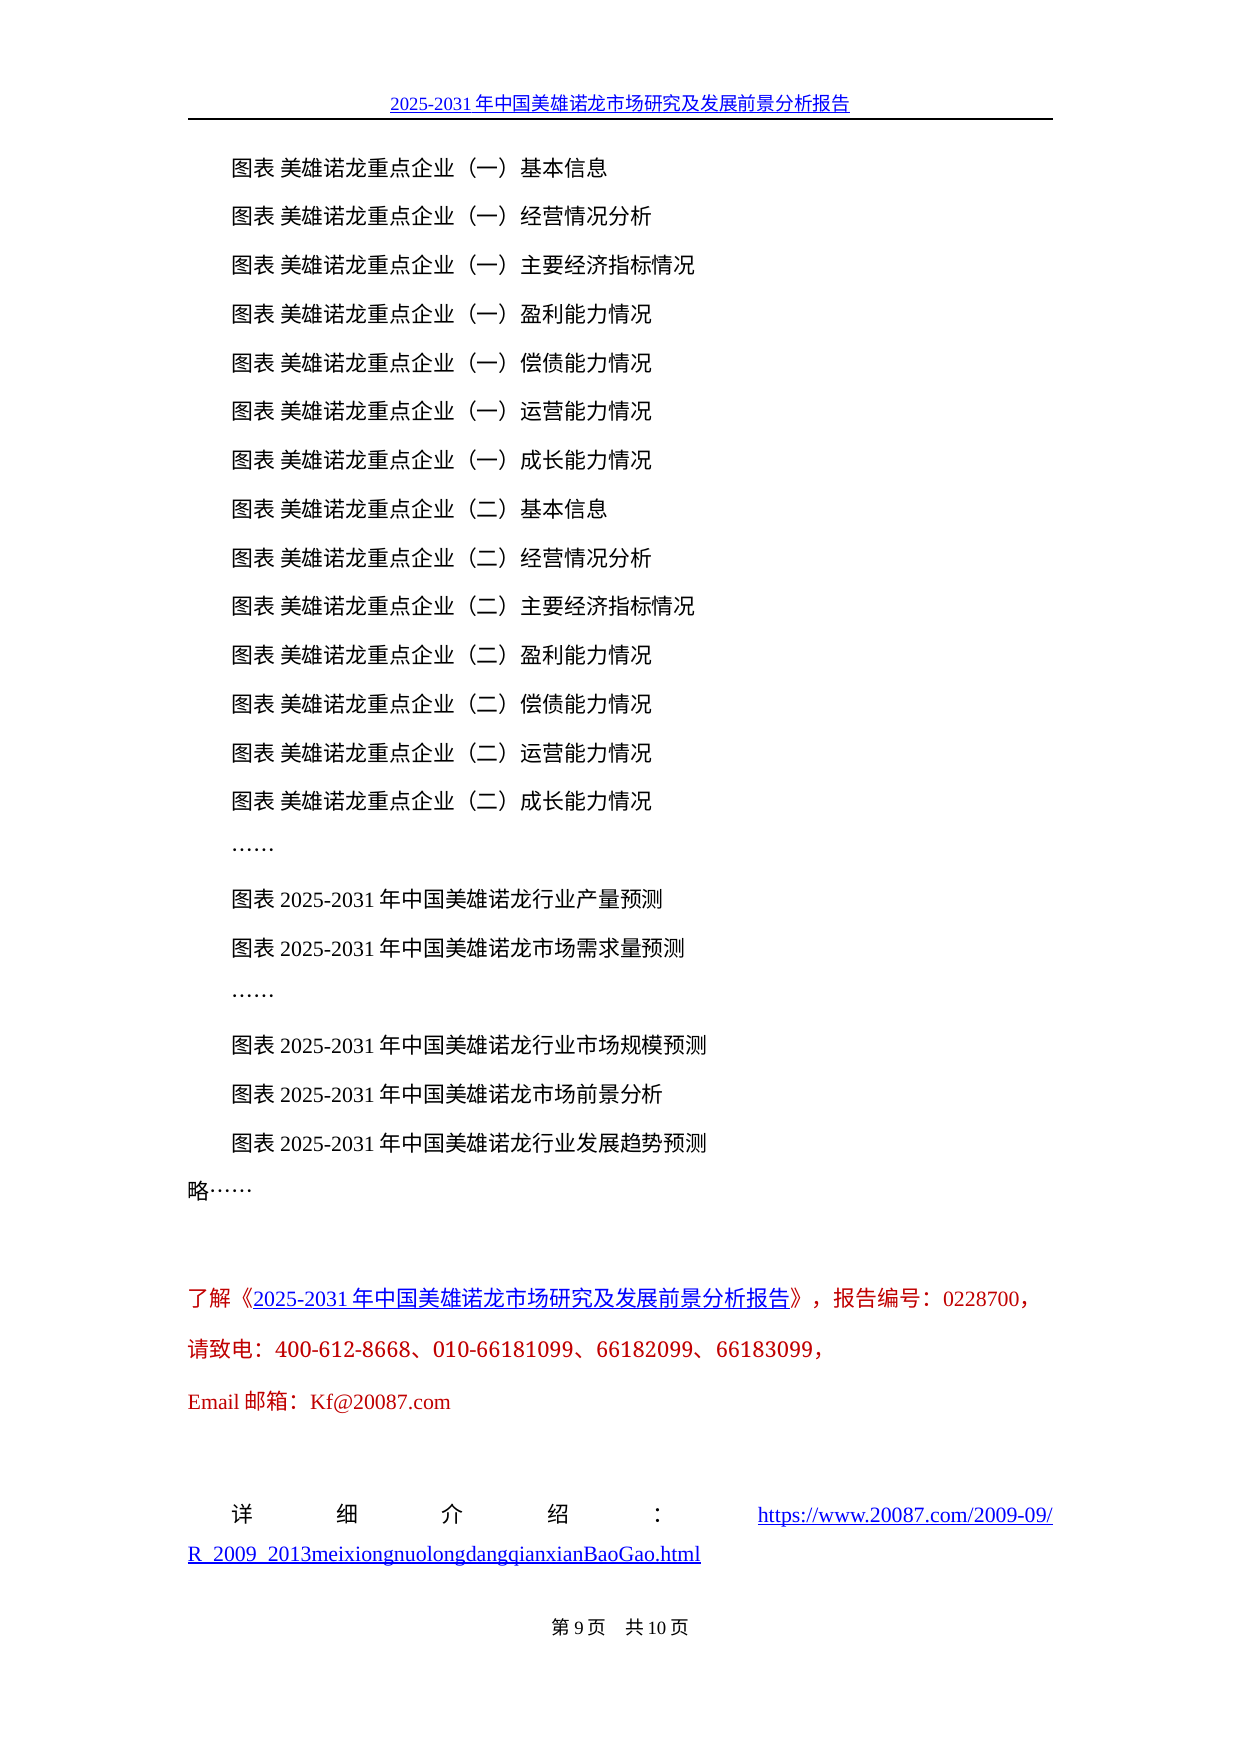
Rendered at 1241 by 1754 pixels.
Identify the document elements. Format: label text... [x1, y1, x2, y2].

text 了解《2025-2031年中国美雄诺龙市场研究及发展前景分析报告》，报告编号：0228700， [187, 1280, 1053, 1313]
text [187, 150, 1053, 1206]
text 详细介绍：https://www.20087.com/2009-09/R_2009_2013meixiongnuolongdangqianxianBaoGao.html [187, 1496, 1053, 1569]
text 请致电：400-612-8668、010-66181099、66182099、66183099， [187, 1332, 1053, 1364]
text Email邮箱：Kf@20087.com [187, 1383, 1053, 1416]
